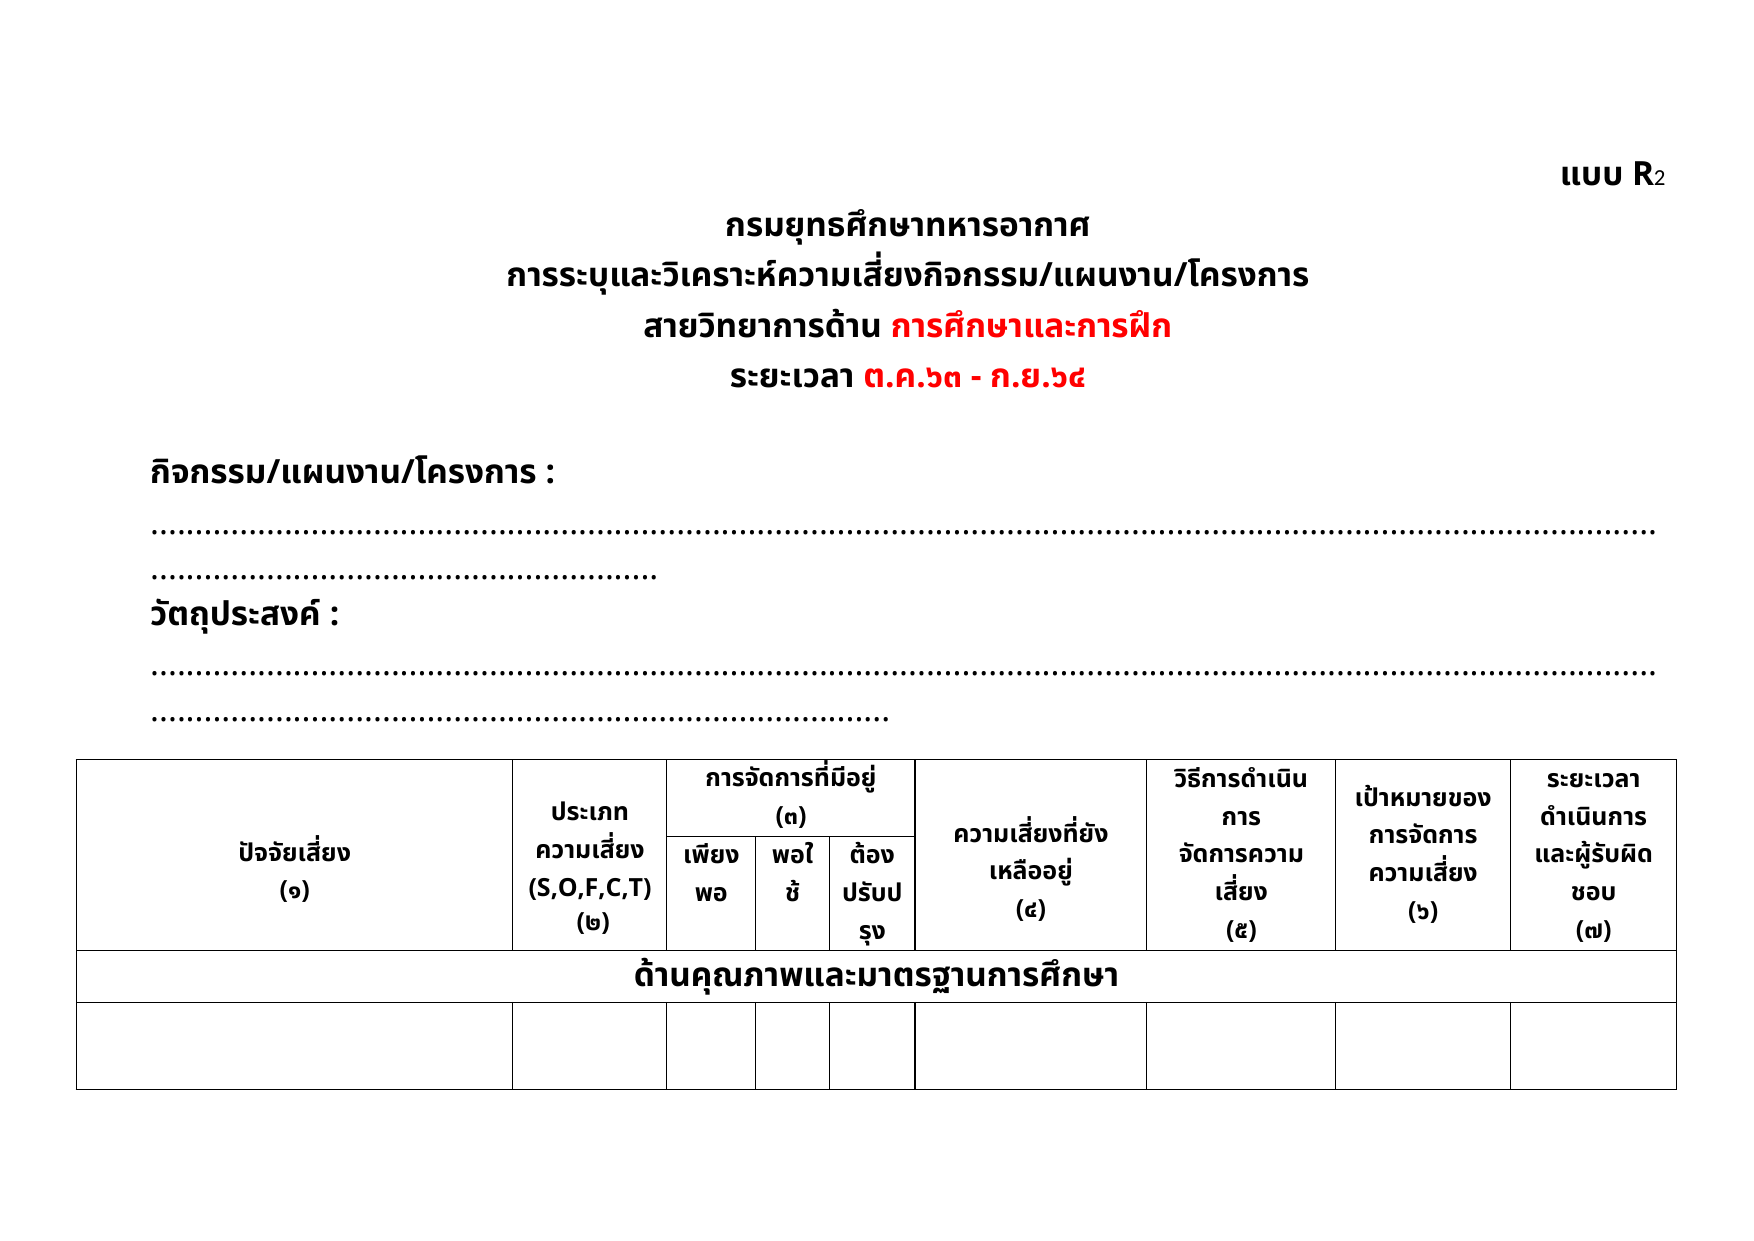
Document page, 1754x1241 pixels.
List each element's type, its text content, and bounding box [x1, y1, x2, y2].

text วัตถุประสงค์ : ............................................................................................................................................................................................................................................................ [150, 589, 1665, 731]
table_cell [77, 1003, 512, 1089]
text สายวิทยาการด้าน การศึกษาและการฝึก [150, 302, 1665, 352]
table_cell ต้อง ปรับปรุง [830, 837, 914, 950]
table_cell [667, 1003, 755, 1089]
table_cell [513, 1003, 666, 1089]
table_cell [756, 1003, 829, 1089]
text การระบุและวิเคราะห์ความเสี่ยงกิจกรรม/แผนงาน/โครงการ [150, 251, 1665, 302]
table_header ระยะเวลาดำเนินการ และผู้รับผิดชอบ (๗) [1511, 760, 1676, 950]
table_cell [1511, 1003, 1676, 1089]
text กรมยุทธศึกษาทหารอากาศ [150, 201, 1665, 251]
table_cell [916, 1003, 1146, 1089]
table_header การจัดการที่มีอยู่ (๓) [667, 760, 914, 836]
table_cell เพียงพอ [667, 837, 755, 950]
text กิจกรรม/แผนงาน/โครงการ : .................................................................................................................................................................................................................................. [150, 448, 1665, 589]
table_header ประเภทความเสี่ยง (S,O,F,C,T) (๒) [513, 760, 666, 950]
table_cell [1336, 1003, 1510, 1089]
table_header เป้าหมายของ การจัดการความเสี่ยง (๖) [1336, 760, 1510, 950]
table_cell พอใช้ [756, 837, 829, 950]
text แบบ R2 [150, 150, 1665, 201]
table_header ความเสี่ยงที่ยังเหลืออยู่ (๔) [916, 760, 1146, 950]
table_header ปัจจัยเสี่ยง (๑) [77, 760, 512, 950]
table_cell [1147, 1003, 1335, 1089]
table_cell ด้านคุณภาพและมาตรฐานการศึกษา [77, 951, 1676, 1002]
table_header วิธีการดำเนินการ จัดการความเสี่ยง (๕) [1147, 760, 1335, 950]
table_cell [830, 1003, 914, 1089]
text ระยะเวลา ต.ค.๖๓ - ก.ย.๖๔ [150, 352, 1665, 403]
